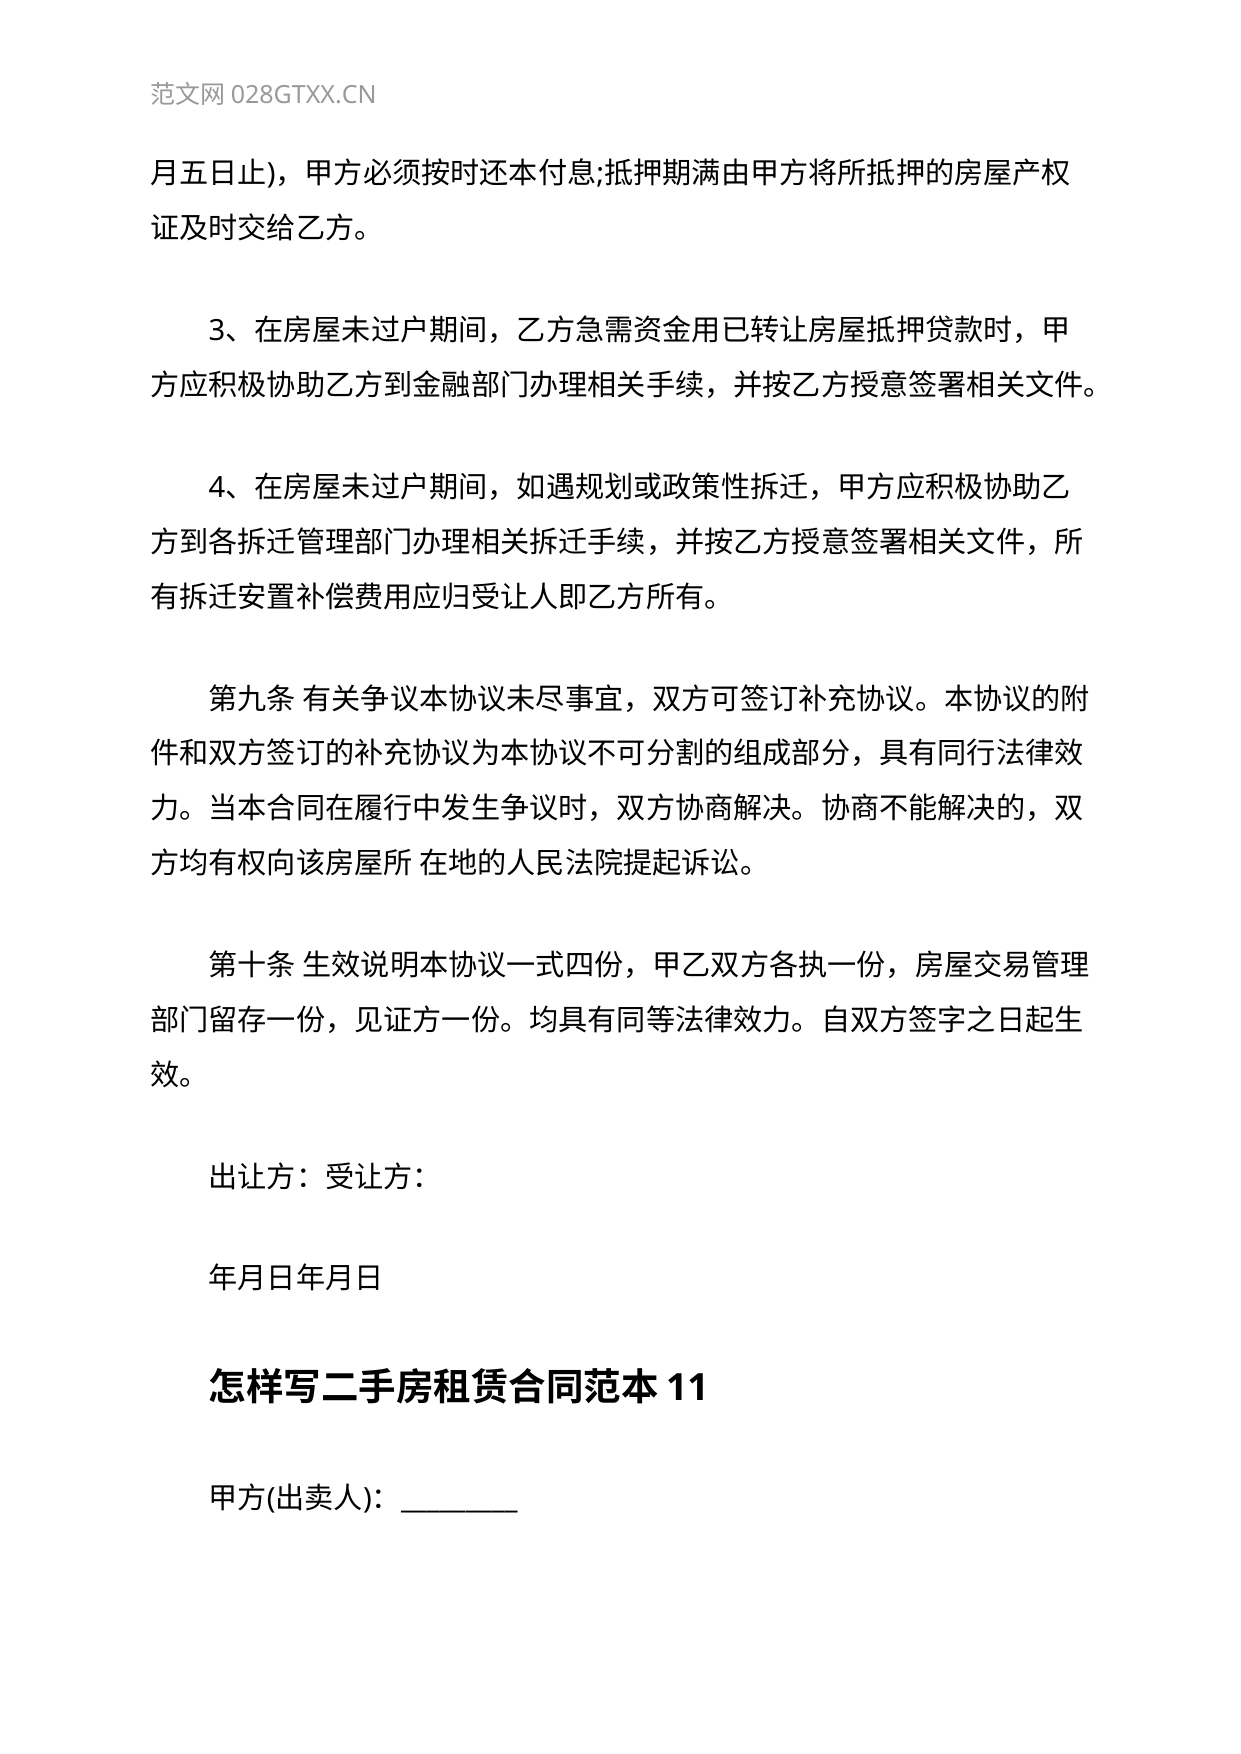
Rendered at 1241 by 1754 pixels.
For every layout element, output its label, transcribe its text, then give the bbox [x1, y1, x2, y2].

text 4、在房屋未过户期间，如遇规划或政策性拆迁，甲方应积极协助乙方到各拆迁管理部门办理相关拆迁手续，并按乙方授意签署相关文件，所有拆迁安置补偿费用应归受让人即乙方所有。 [150, 463, 1090, 616]
text 第九条 有关争议本协议未尽事宜，双方可签订补充协议。本协议的附件和双方签订的补充协议为本协议不可分割的组成部分，具有同行法律效力。当本合同在履行中发生争议时，双方协商解决。协商不能解决的，双方均有权向该房屋所 在地的人民法院提起诉讼。 [150, 675, 1090, 882]
text 出让方：受让方： [150, 1153, 1090, 1196]
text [150, 150, 1090, 247]
text 年月日年月日 [150, 1255, 1090, 1297]
text 怎样写二手房租赁合同范本11 [150, 1357, 1090, 1411]
text 3、在房屋未过户期间，乙方急需资金用已转让房屋抵押贷款时，甲方应积极协助乙方到金融部门办理相关手续，并按乙方授意签署相关文件。 [150, 307, 1090, 404]
text 甲方(出卖人)：_________ [150, 1474, 1090, 1517]
text 第十条 生效说明本协议一式四份，甲乙双方各执一份，房屋交易管理部门留存一份，见证方一份。均具有同等法律效力。自双方签字之日起生效。 [150, 942, 1090, 1094]
